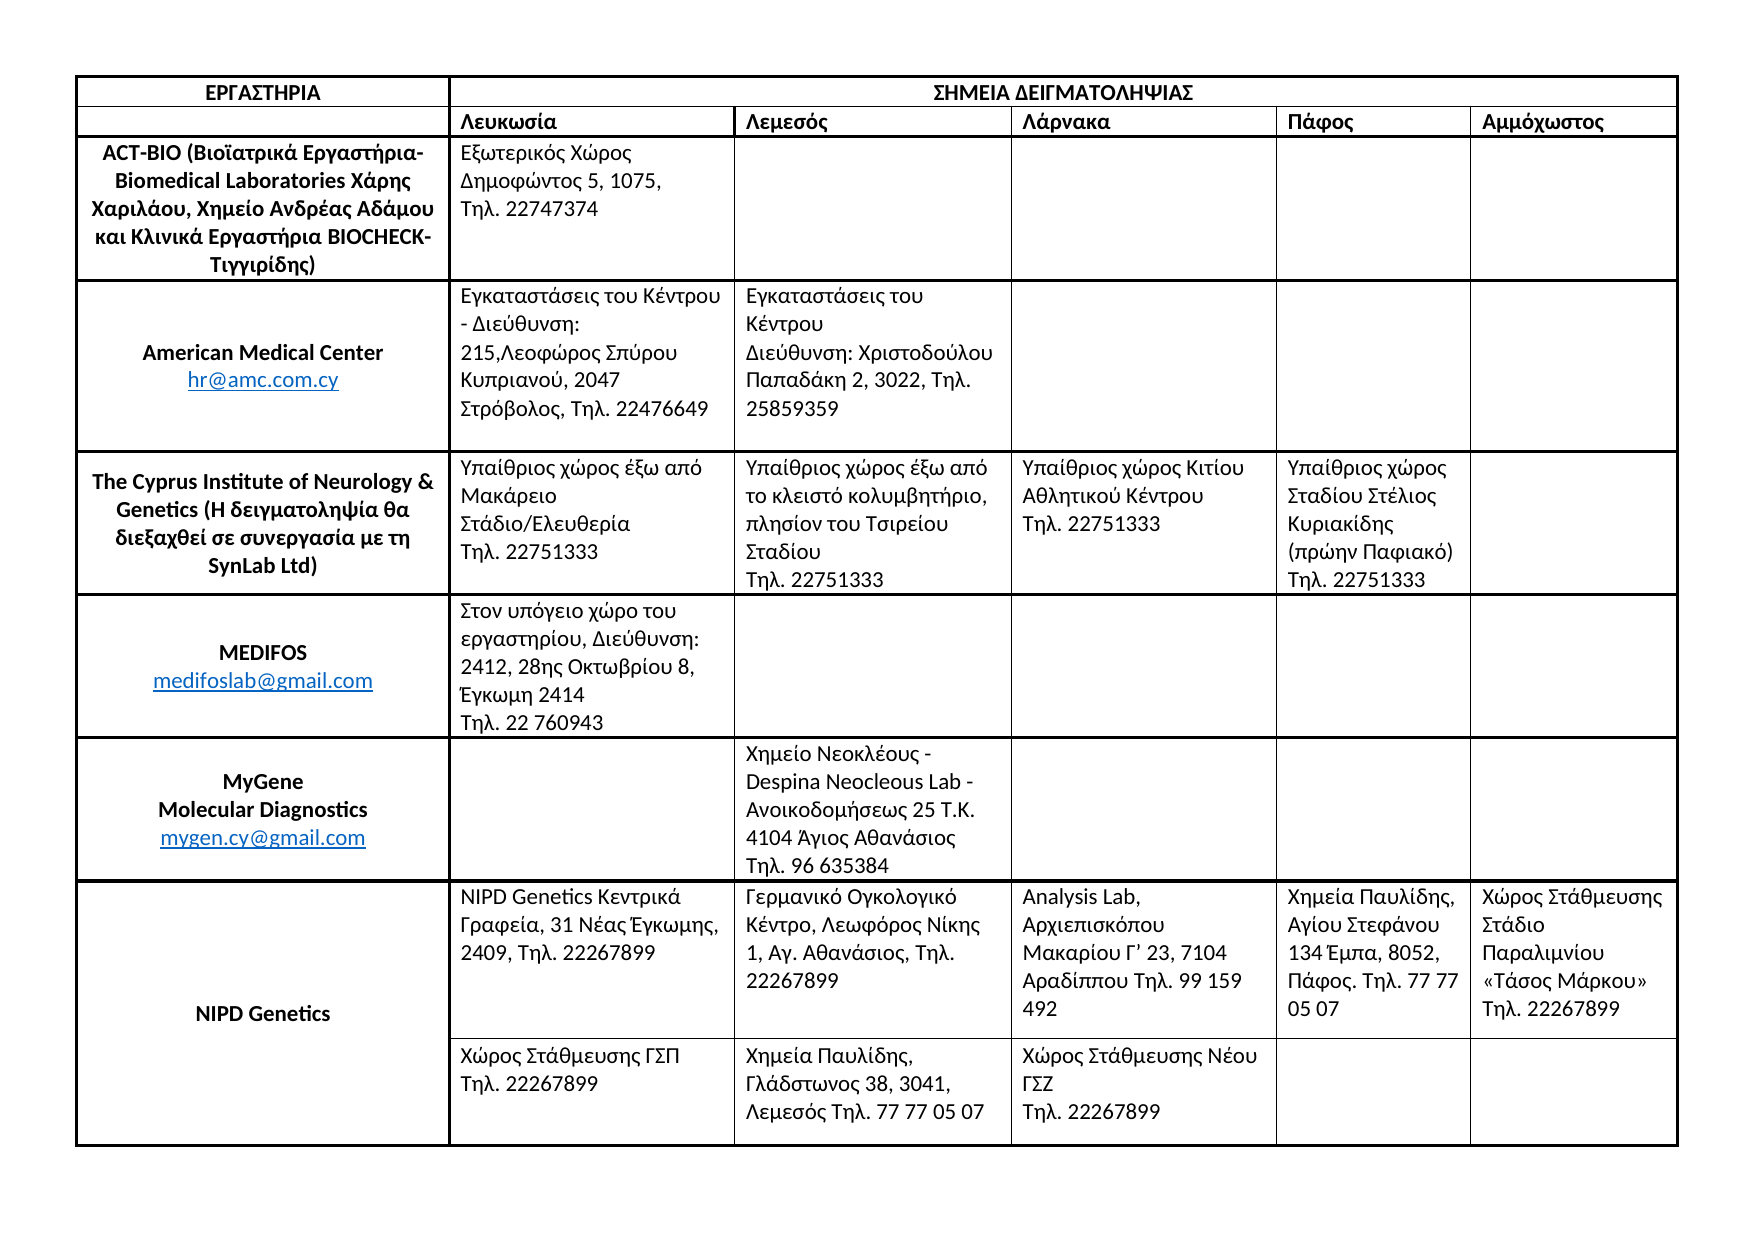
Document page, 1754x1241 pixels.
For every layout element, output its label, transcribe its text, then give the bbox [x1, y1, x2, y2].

table_cell [1277, 739, 1470, 879]
table_cell Πάφος [1277, 107, 1470, 135]
table_cell [1471, 1039, 1676, 1144]
table_cell American Medical Center hr@amc.com.cy [78, 282, 448, 450]
table_cell Υπαίθριος χώρος Κιτίου Αθλητικού Κέντρου Τηλ. 22751333 [1012, 453, 1276, 593]
table_cell ACT-BIO (Βιοϊατρικά Εργαστήρια- Biomedical Laboratories Χάρης Χαριλάου, Χημείο Ανδρέας Αδάμου και Κλινικά Εργαστήρια BIOCHECK-Τιγγιρίδης) [78, 138, 448, 278]
table_cell Εξωτερικός Χώρος Δημοφώντος 5, 1075, Τηλ. 22747374 [451, 138, 734, 278]
table_cell [1277, 282, 1470, 450]
table_cell [735, 596, 1011, 736]
table_cell [735, 138, 1011, 278]
table_cell The Cyprus Institute of Neurology & Genetics (Η δειγματοληψία θα διεξαχθεί σε συνεργασία με τη SynLab Ltd) [78, 453, 448, 593]
table_cell MEDIFOS medifoslab@gmail.com [78, 596, 448, 736]
table_cell [1471, 739, 1676, 879]
table_cell Λεμεσός [736, 107, 1011, 135]
table_header ΣΗΜΕΙΑ ΔΕΙΓΜΑΤΟΛΗΨΙΑΣ [451, 78, 1676, 106]
table_cell NIPD Genetics Κεντρικά Γραφεία, 31 Νέας Έγκωμης, 2409, Τηλ. 22267899 [451, 883, 734, 1038]
table_cell Γερμανικό Ογκολογικό Κέντρο, Λεωφόρος Νίκης 1, Αγ. Αθανάσιος, Τηλ. 22267899 [735, 883, 1011, 1038]
table_cell Χημεία Παυλίδης, Αγίου Στεφάνου 134 Έμπα, 8052, Πάφος. Τηλ. 77 77 05 07 [1277, 883, 1470, 1038]
table_cell Analysis Lab, Αρχιεπισκόπου Μακαρίου Γ’ 23, 7104 Αραδίππου Τηλ. 99 159 492 [1012, 883, 1276, 1038]
table_cell [1277, 138, 1470, 278]
table_cell Εγκαταστάσεις του Κέντρου Διεύθυνση: Χριστοδούλου Παπαδάκη 2, 3022, Τηλ. 25859359 [735, 282, 1011, 450]
table_cell [1471, 596, 1676, 736]
table_cell Χημείο Νεοκλέους - Despina Neocleous Lab - Ανοικοδομήσεως 25 Τ.Κ. 4104 Άγιος Αθανάσιος Τηλ. 96 635384 [735, 739, 1011, 879]
table_cell Χώρος Στάθμευσης Νέου ΓΣΖ Τηλ. 22267899 [1012, 1039, 1276, 1144]
table_cell Λάρνακα [1012, 107, 1276, 135]
table_cell [1012, 596, 1276, 736]
table_cell [1471, 282, 1676, 450]
table_cell Χώρος Στάθμευσης Στάδιο Παραλιμνίου «Τάσος Μάρκου» Τηλ. 22267899 [1471, 883, 1676, 1038]
table_cell Χημεία Παυλίδης, Γλάδστωνος 38, 3041, Λεμεσός Τηλ. 77 77 05 07 [735, 1039, 1011, 1144]
table_cell [451, 739, 734, 879]
table_cell [1277, 1039, 1470, 1144]
table_cell [1012, 138, 1276, 278]
table_cell [1471, 138, 1676, 278]
table_cell [1471, 453, 1676, 593]
table_cell MyGene Molecular Diagnostics mygen.cy@gmail.com [78, 739, 448, 879]
table_cell Λευκωσία [451, 107, 733, 135]
table_cell [1012, 282, 1276, 450]
table_cell [1277, 596, 1470, 736]
table_cell NIPD Genetics [78, 883, 448, 1144]
table_header ΕΡΓΑΣΤΗΡΙΑ [78, 78, 448, 106]
table_cell Χώρος Στάθμευσης ΓΣΠ Τηλ. 22267899 [451, 1039, 734, 1144]
table_cell Εγκαταστάσεις του Κέντρου - Διεύθυνση: 215,Λεοφώρος Σπύρου Κυπριανού, 2047 Στρόβολος, Τηλ. 22476649 [451, 282, 734, 450]
table_cell Υπαίθριος χώρος έξω από το κλειστό κολυμβητήριο, πλησίον του Τσιρείου Σταδίου Τηλ. 22751333 [735, 453, 1011, 593]
table_cell Στον υπόγειο χώρο του εργαστηρίου, Διεύθυνση: 2412, 28ης Οκτωβρίου 8, Έγκωμη 2414 Τηλ. 22 760943 [451, 596, 734, 736]
table_cell Αμμόχωστος [1471, 107, 1676, 135]
table_cell Υπαίθριος χώρος έξω από Μακάρειο Στάδιο/Ελευθερία Τηλ. 22751333 [451, 453, 734, 593]
table_cell [1012, 739, 1276, 879]
table_cell Υπαίθριος χώρος Σταδίου Στέλιος Κυριακίδης (πρώην Παφιακό) Τηλ. 22751333 [1277, 453, 1470, 593]
table_cell [78, 107, 448, 135]
